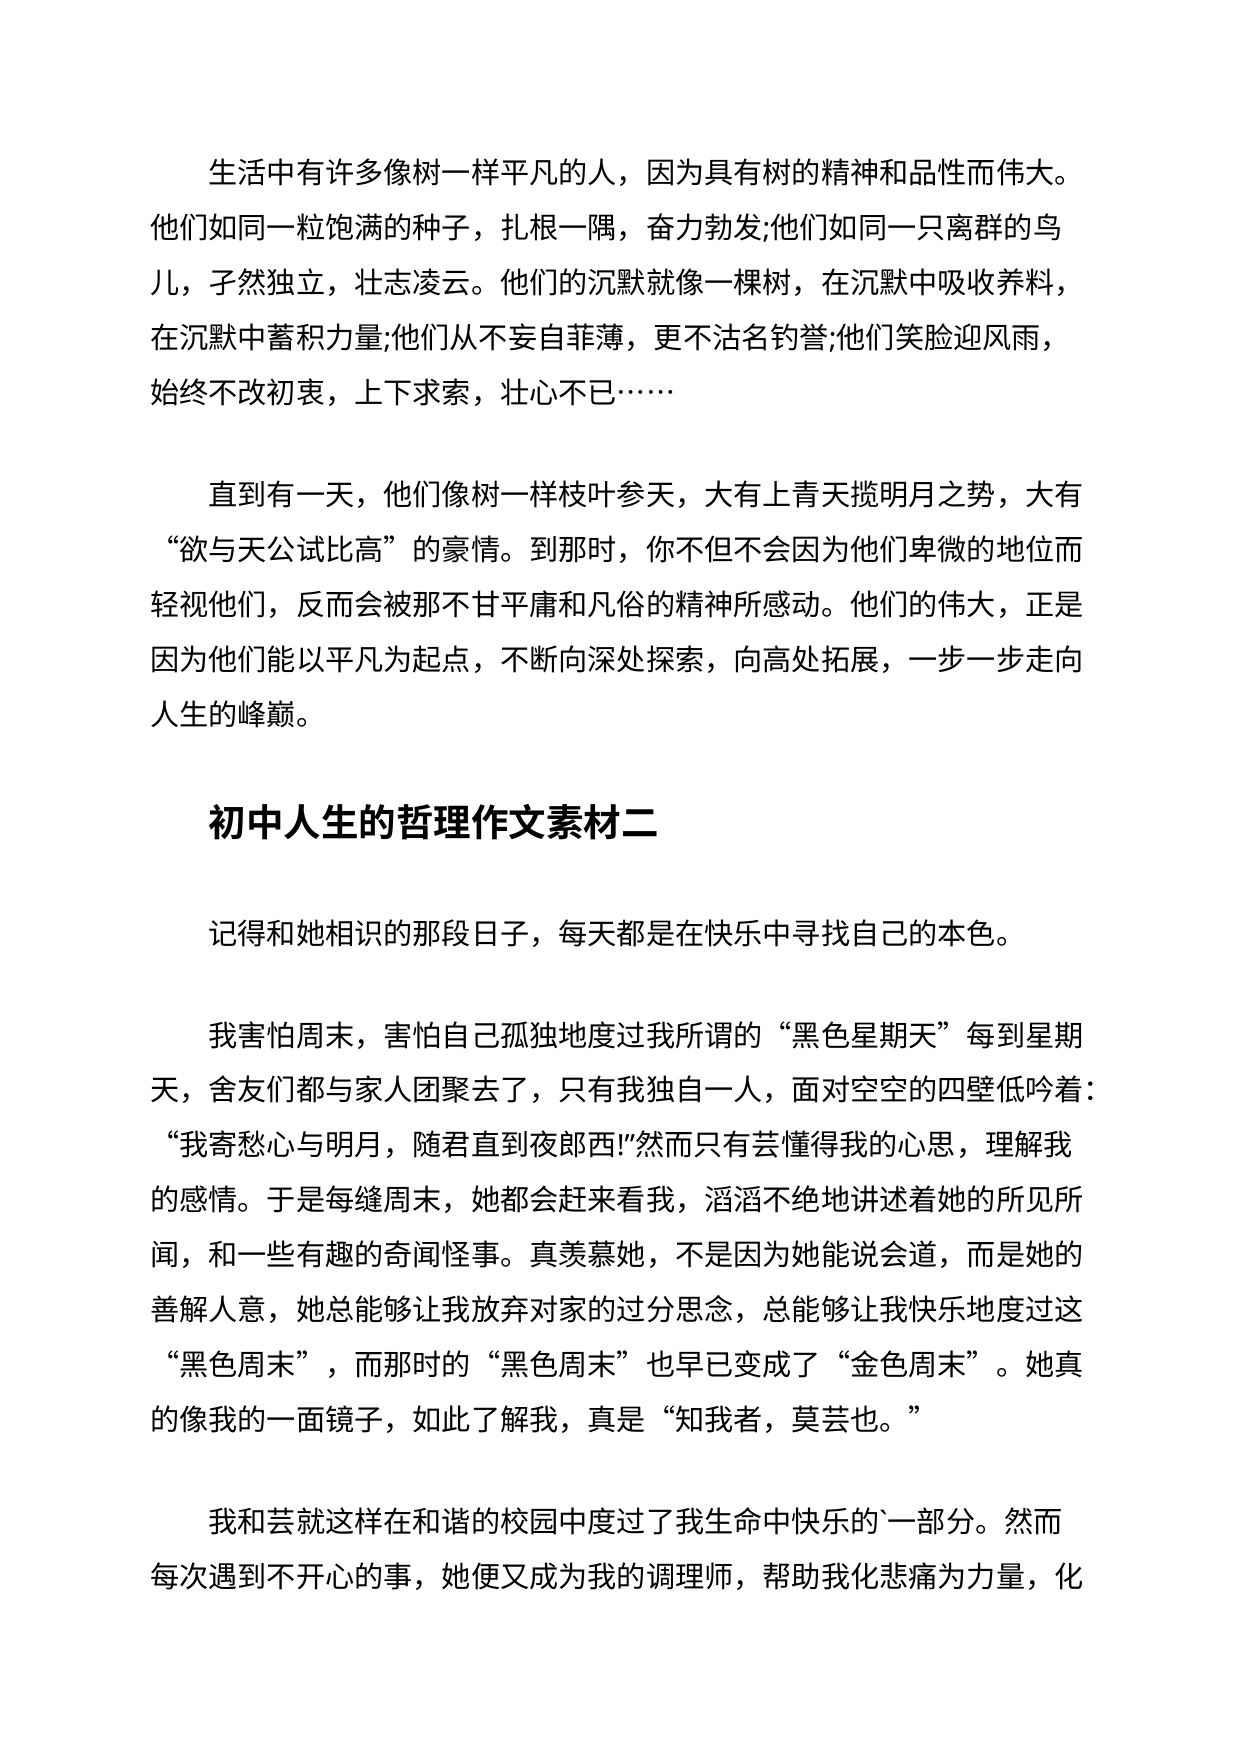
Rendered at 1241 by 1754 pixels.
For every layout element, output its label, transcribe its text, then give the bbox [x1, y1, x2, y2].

text 初中人生的哲理作文素材二 [150, 793, 1090, 847]
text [150, 1498, 1090, 1596]
text 直到有一天，他们像树一样枝叶参天，大有上青天揽明月之势，大有“欲与天公试比高”的豪情。到那时，你不但不会因为他们卑微的地位而轻视他们，反而会被那不甘平庸和凡俗的精神所感动。他们的伟大，正是因为他们能以平凡为起点，不断向深处探索，向高处拓展，一步一步走向人生的峰巅。 [150, 472, 1090, 733]
text 我害怕周末，害怕自己孤独地度过我所谓的“黑色星期天”每到星期天，舍友们都与家人团聚去了，只有我独自一人，面对空空的四壁低吟着：“我寄愁心与明月，随君直到夜郎西!”然而只有芸懂得我的心思，理解我的感情。于是每缝周末，她都会赶来看我，滔滔不绝地讲述着她的所见所闻，和一些有趣的奇闻怪事。真羡慕她，不是因为她能说会道，而是她的善解人意，她总能够让我放弃对家的过分思念，总能够让我快乐地度过这“黑色周末”，而那时的“黑色周末”也早已变成了“金色周末”。她真的像我的一面镜子，如此了解我，真是“知我者，莫芸也。” [150, 1012, 1090, 1439]
text 生活中有许多像树一样平凡的人，因为具有树的精神和品性而伟大。他们如同一粒饱满的种子，扎根一隅，奋力勃发;他们如同一只离群的鸟儿，孑然独立，壮志凌云。他们的沉默就像一棵树，在沉默中吸收养料，在沉默中蓄积力量;他们从不妄自菲薄，更不沽名钓誉;他们笑脸迎风雨，始终不改初衷，上下求索，壮心不已…… [150, 150, 1090, 412]
text 记得和她相识的那段日子，每天都是在快乐中寻找自己的本色。 [150, 910, 1090, 953]
